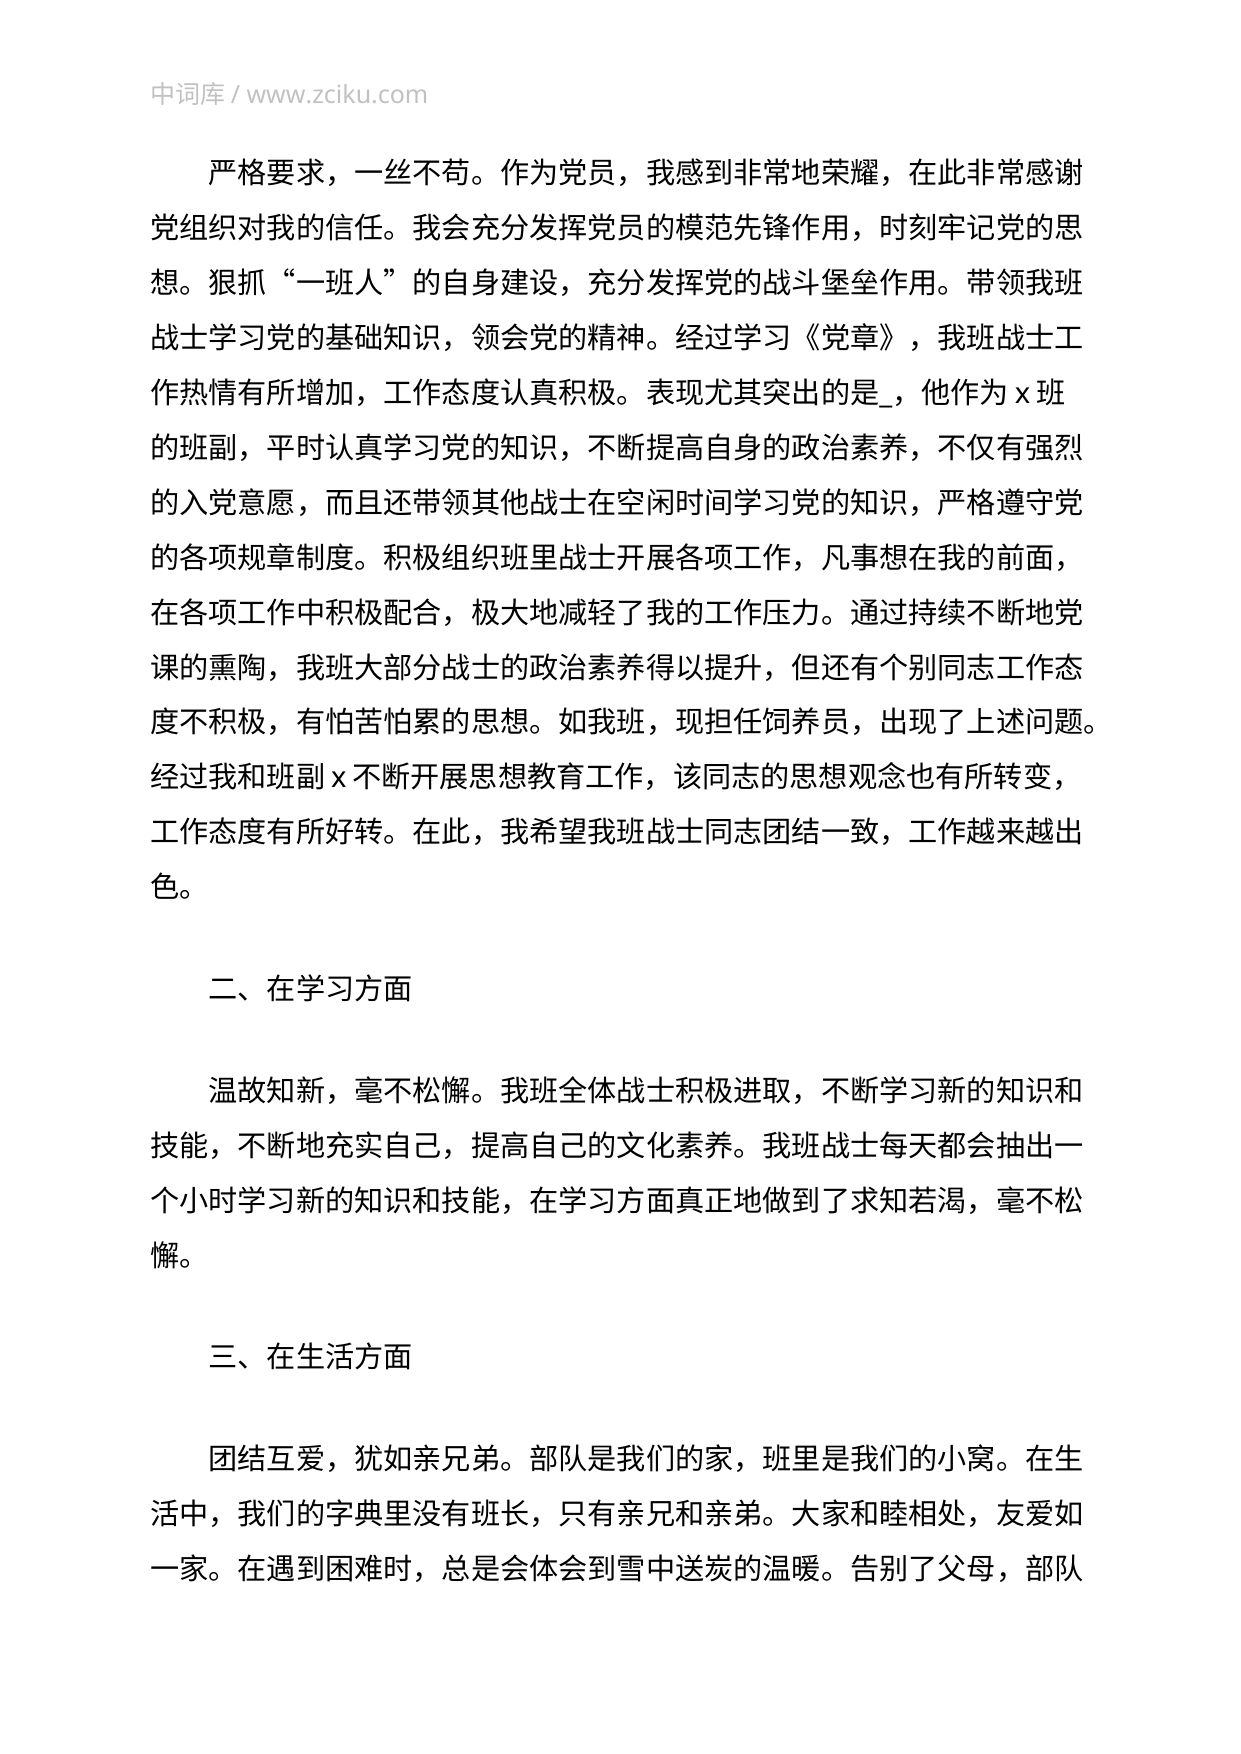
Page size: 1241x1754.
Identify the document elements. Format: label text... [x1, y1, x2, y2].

text 温故知新，毫不松懈。我班全体战士积极进取，不断学习新的知识和技能，不断地充实自己，提高自己的文化素养。我班战士每天都会抽出一个小时学习新的知识和技能，在学习方面真正地做到了求知若渴，毫不松懈。 [150, 1067, 1090, 1274]
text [150, 1436, 1090, 1588]
text 严格要求，一丝不苟。作为党员，我感到非常地荣耀，在此非常感谢党组织对我的信任。我会充分发挥党员的模范先锋作用，时刻牢记党的思想。狠抓“一班人”的自身建设，充分发挥党的战斗堡垒作用。带领我班战士学习党的基础知识，领会党的精神。经过学习《党章》，我班战士工作热情有所增加，工作态度认真积极。表现尤其突出的是_，他作为x班的班副，平时认真学习党的知识，不断提高自身的政治素养，不仅有强烈的入党意愿，而且还带领其他战士在空闲时间学习党的知识，严格遵守党的各项规章制度。积极组织班里战士开展各项工作，凡事想在我的前面，在各项工作中积极配合，极大地减轻了我的工作压力。通过持续不断地党课的熏陶，我班大部分战士的政治素养得以提升，但还有个别同志工作态度不积极，有怕苦怕累的思想。如我班，现担任饲养员，出现了上述问题。经过我和班副x不断开展思想教育工作，该同志的思想观念也有所转变，工作态度有所好转。在此，我希望我班战士同志团结一致，工作越来越出色。 [150, 150, 1090, 906]
text 二、在学习方面 [150, 966, 1090, 1008]
text 三、在生活方面 [150, 1334, 1090, 1376]
